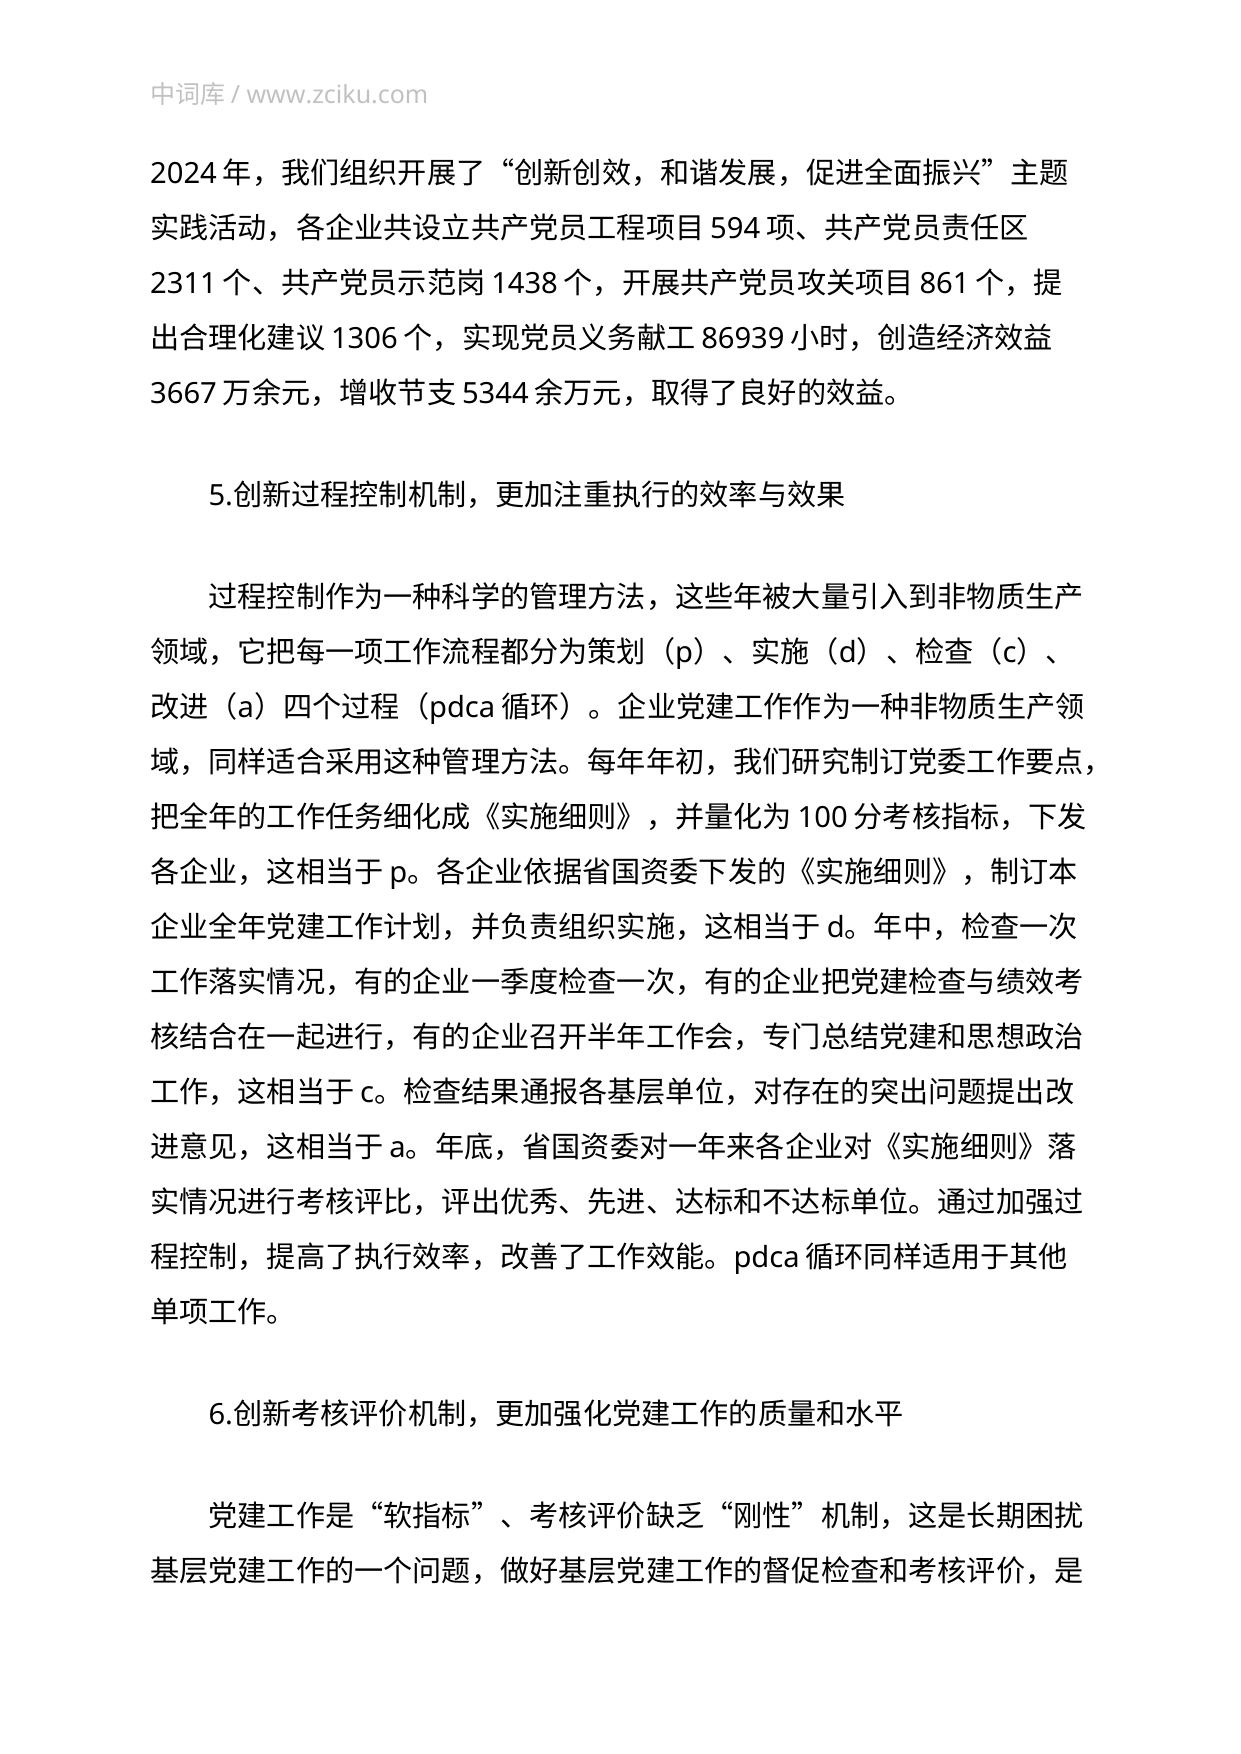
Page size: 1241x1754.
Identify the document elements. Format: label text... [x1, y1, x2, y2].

text 过程控制作为一种科学的管理方法，这些年被大量引入到非物质生产领域，它把每一项工作流程都分为策划（p）、实施（d）、检查（c）、改进（a）四个过程（pdca循环）。企业党建工作作为一种非物质生产领域，同样适合采用这种管理方法。每年年初，我们研究制订党委工作要点，把全年的工作任务细化成《实施细则》，并量化为100分考核指标，下发各企业，这相当于p。各企业依据省国资委下发的《实施细则》，制订本企业全年党建工作计划，并负责组织实施，这相当于d。年中，检查一次工作落实情况，有的企业一季度检查一次，有的企业把党建检查与绩效考核结合在一起进行，有的企业召开半年工作会，专门总结党建和思想政治工作，这相当于c。检查结果通报各基层单位，对存在的突出问题提出改进意见，这相当于a。年底，省国资委对一年来各企业对《实施细则》落实情况进行考核评比，评出优秀、先进、达标和不达标单位。通过加强过程控制，提高了执行效率，改善了工作效能。pdca循环同样适用于其他单项工作。 [150, 574, 1090, 1331]
text 6.创新考核评价机制，更加强化党建工作的质量和水平 [150, 1390, 1090, 1433]
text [150, 150, 1090, 412]
text 5.创新过程控制机制，更加注重执行的效率与效果 [150, 472, 1090, 514]
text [150, 1492, 1090, 1589]
